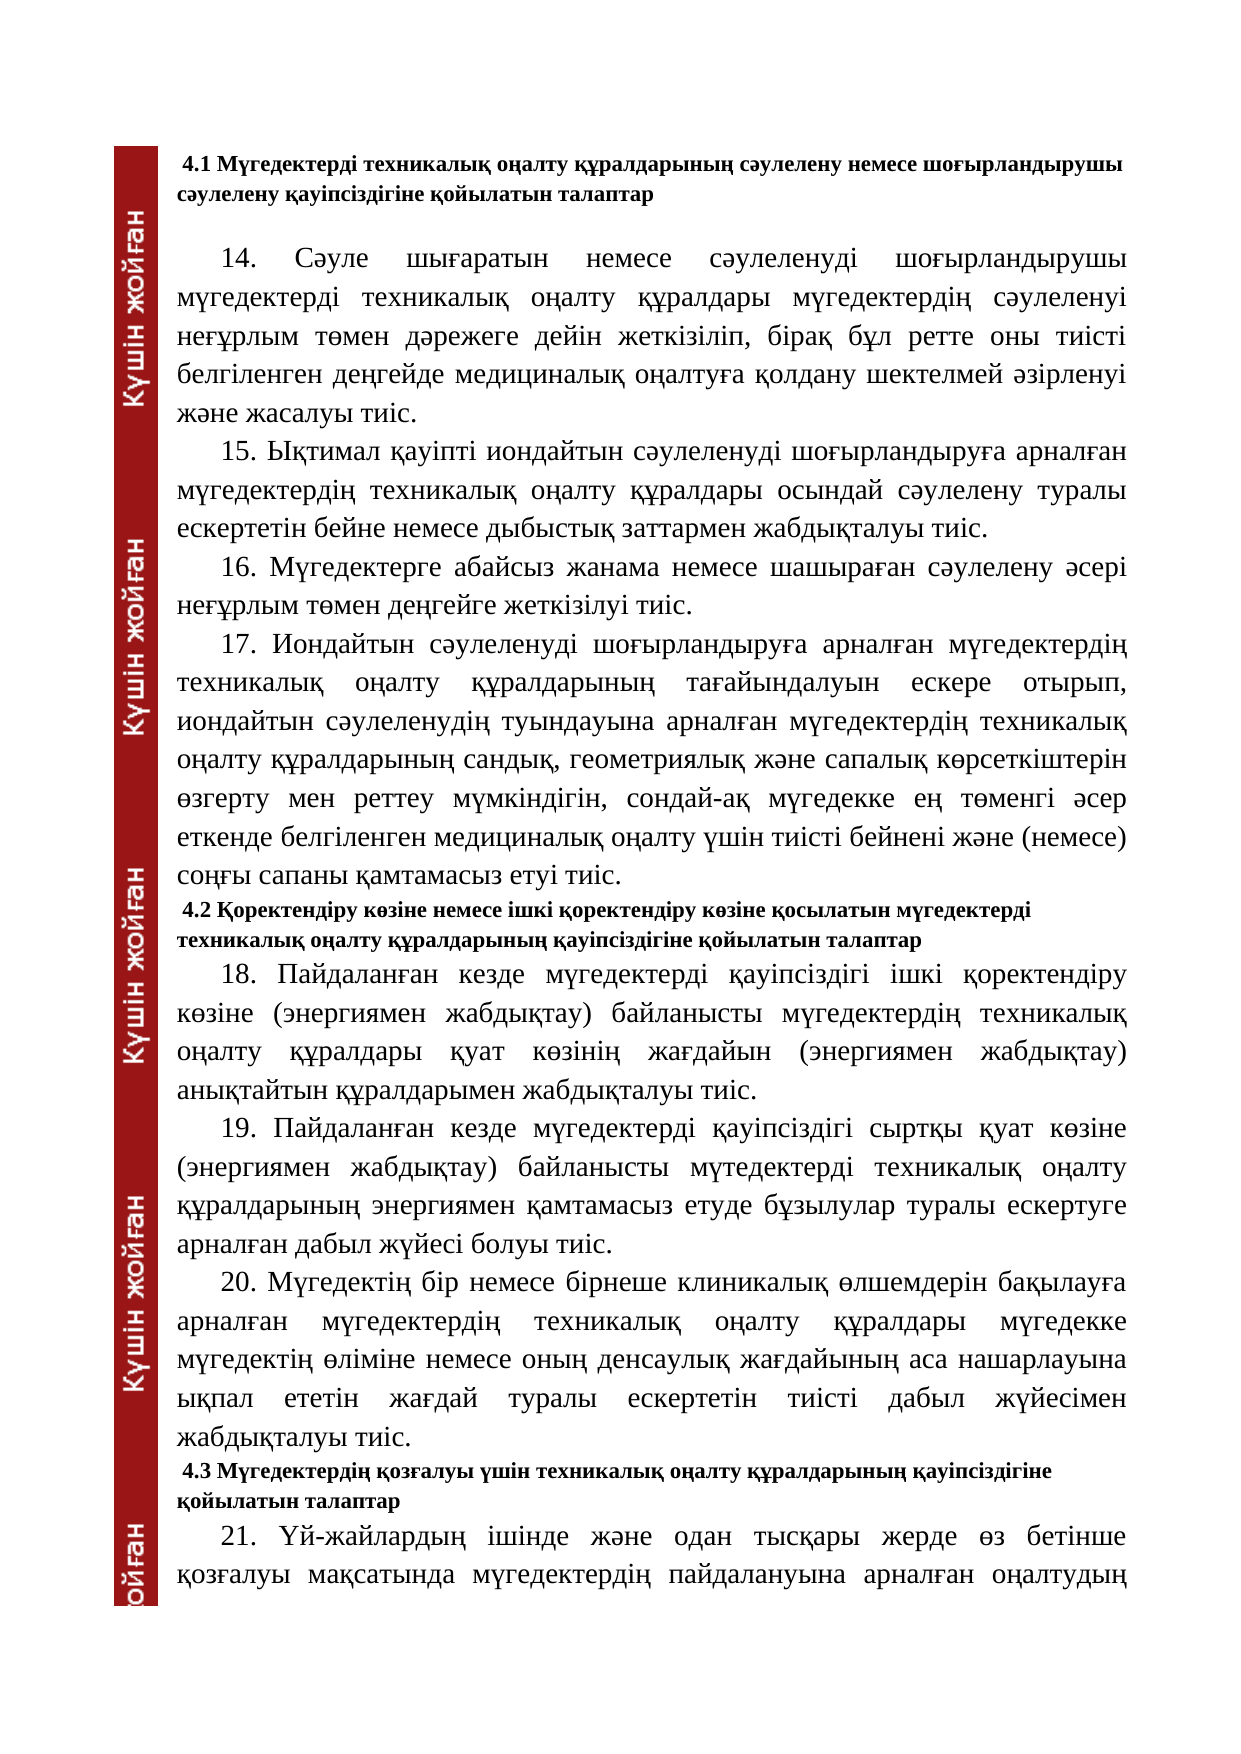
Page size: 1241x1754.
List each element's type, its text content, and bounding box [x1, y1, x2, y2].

text 19. Пайдаланған кезде мүгедектерді қауіпсіздігі сыртқы қуат көзіне (энергиямен жабдықтау) байланысты мүтедектерді техникалық оңалту құралдарының энергиямен қамтамасыз етуде бұзылулар туралы ескертуге арналған дабыл жүйесі болуы тиіс. [112, 1110, 1128, 1259]
picture [114, 207, 158, 241]
text 4.3 Мүгедектердің қозғалуы үшін техникалық оңалту құралдарының қауіпсіздігіне қойылатын талаптар [112, 1457, 1128, 1514]
text 18. Пайдаланған кезде мүгедектерді қауіпсіздігі ішкі қоректендіру көзіне (энергиямен жабдықтау) байланысты мүгедектердің техникалық оңалту құралдары қуат көзінің жағдайын (энергиямен жабдықтау) анықтайтын құралдарымен жабдықталуы тиіс. [112, 956, 1128, 1105]
picture [114, 621, 158, 626]
picture [114, 1514, 158, 1518]
picture [114, 428, 158, 433]
picture [114, 952, 158, 956]
text 14. Сәуле шығаратын немесе сәулеленуді шоғырландырушы мүгедектерді техникалық оңалту құралдары мүгедектердің сәулеленуі неғұрлым төмен дәрежеге дейін жеткізіліп, бірақ бұл ретте оны тиісті белгіленген деңгейде медициналық оңалтуға қолдану шектелмей әзірленуі және жасалуы тиіс. [112, 241, 1128, 428]
picture [114, 1105, 158, 1110]
text 15. Ықтимал қауіпті иондайтын сәулеленуді шоғырландыруға арналған мүгедектердің техникалық оңалту құралдары осындай сәулелену туралы ескертетін бейне немесе дыбыстық заттармен жабдықталуы тиіс. [112, 433, 1128, 544]
text 20. Мүгедектің бір немесе бірнеше клиникалық өлшемдерін бақылауға арналған мүгедектердің техникалық оңалту құралдары мүгедекке мүгедектің өліміне немесе оның денсаулық жағдайының аса нашарлауына ықпал ететін жағдай туралы ескертетін тиісті дабыл жүйесімен жабдықталуы тиіс. [112, 1264, 1128, 1452]
picture [114, 891, 158, 896]
picture [114, 1452, 158, 1457]
picture [114, 1259, 158, 1264]
text 4.1 Мүгедектерді техникалық оңалту құралдарының сәулелену немесе шоғырландырушы сәулелену қауіпсіздігіне қойылатын талаптар [112, 150, 1128, 207]
text 16. Мүгедектерге абайсыз жанама немесе шашыраған сәулелену әсері неғұрлым төмен деңгейге жеткізілуі тиіс. [112, 549, 1128, 621]
text 4.2 Қоректендіру көзіне немесе ішкі қоректендіру көзіне қосылатын мүгедектерді техникалық оңалту құралдарының қауіпсіздігіне қойылатын талаптар [112, 896, 1128, 952]
picture [114, 1590, 158, 1606]
picture [114, 544, 158, 549]
text 17. Иондайтын сәулеленуді шоғырландыруға арналған мүгедектердің техникалық оңалту құралдарының тағайындалуын ескере отырып, иондайтын сәулеленудің туындауына арналған мүгедектердің техникалық оңалту құралдарының сандық, геометриялық және сапалық көрсеткіштерін өзгерту мен реттеу мүмкіндігін, сондай-ақ мүгедекке ең төменгі әсер еткенде белгіленген медициналық оңалту үшін тиісті бейнені және (немесе) соңғы сапаны қамтамасыз етуі тиіс. [112, 626, 1128, 891]
picture [114, 146, 158, 150]
